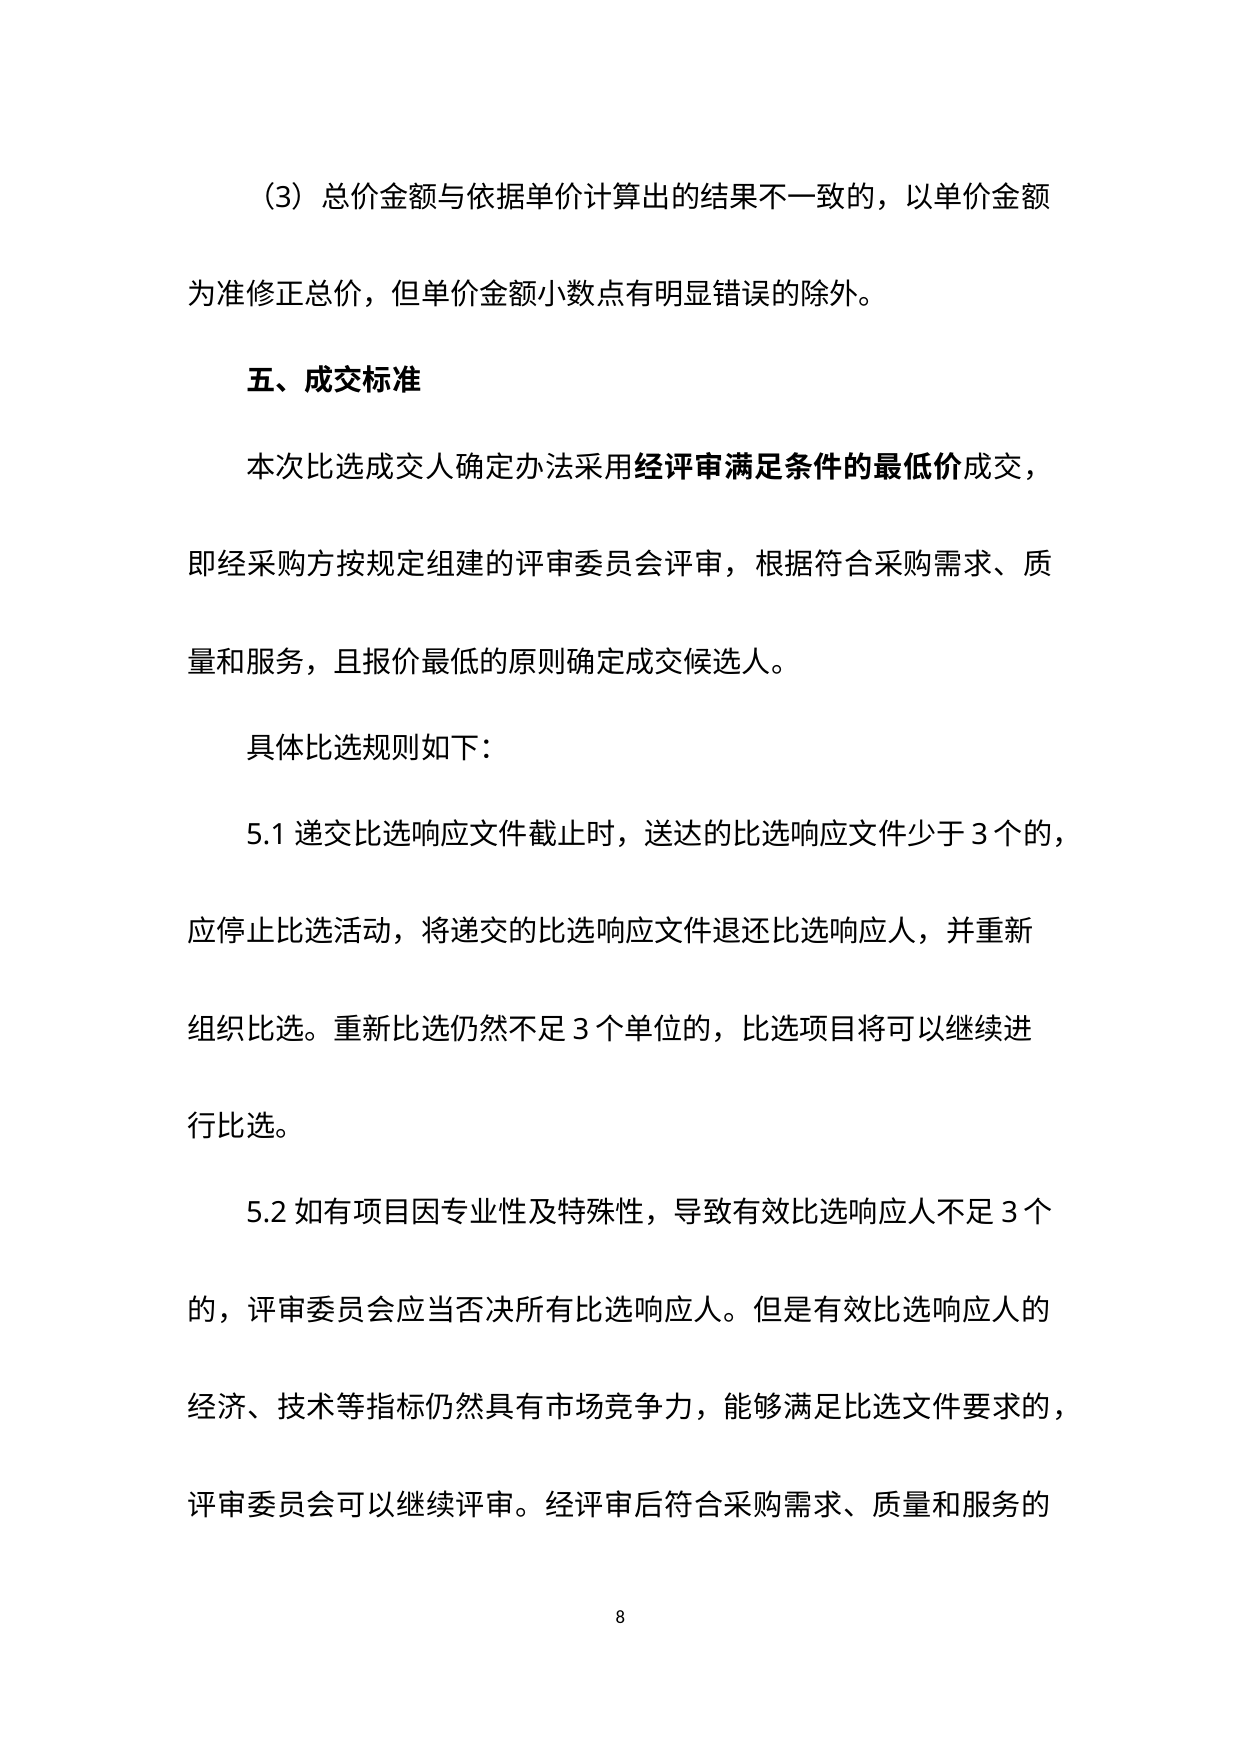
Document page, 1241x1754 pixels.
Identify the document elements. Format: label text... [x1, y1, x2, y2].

text （3）总价金额与依据单价计算出的结果不一致的，以单价金额为准修正总价，但单价金额小数点有明显错误的除外。 [187, 162, 1053, 324]
text 本次比选成交人确定办法采用经评审满足条件的最低价成交，即经采购方按规定组建的评审委员会评审，根据符合采购需求、质量和服务，且报价最低的原则确定成交候选人。 [187, 432, 1053, 692]
text 具体比选规则如下： [187, 713, 1053, 778]
text 5.1 递交比选响应文件截止时，送达的比选响应文件少于3个的，应停止比选活动，将递交的比选响应文件退还比选响应人，并重新组织比选。重新比选仍然不足3个单位的，比选项目将可以继续进行比选。 [187, 799, 1053, 1157]
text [187, 1178, 1053, 1535]
text 五、成交标准 [187, 346, 1053, 411]
